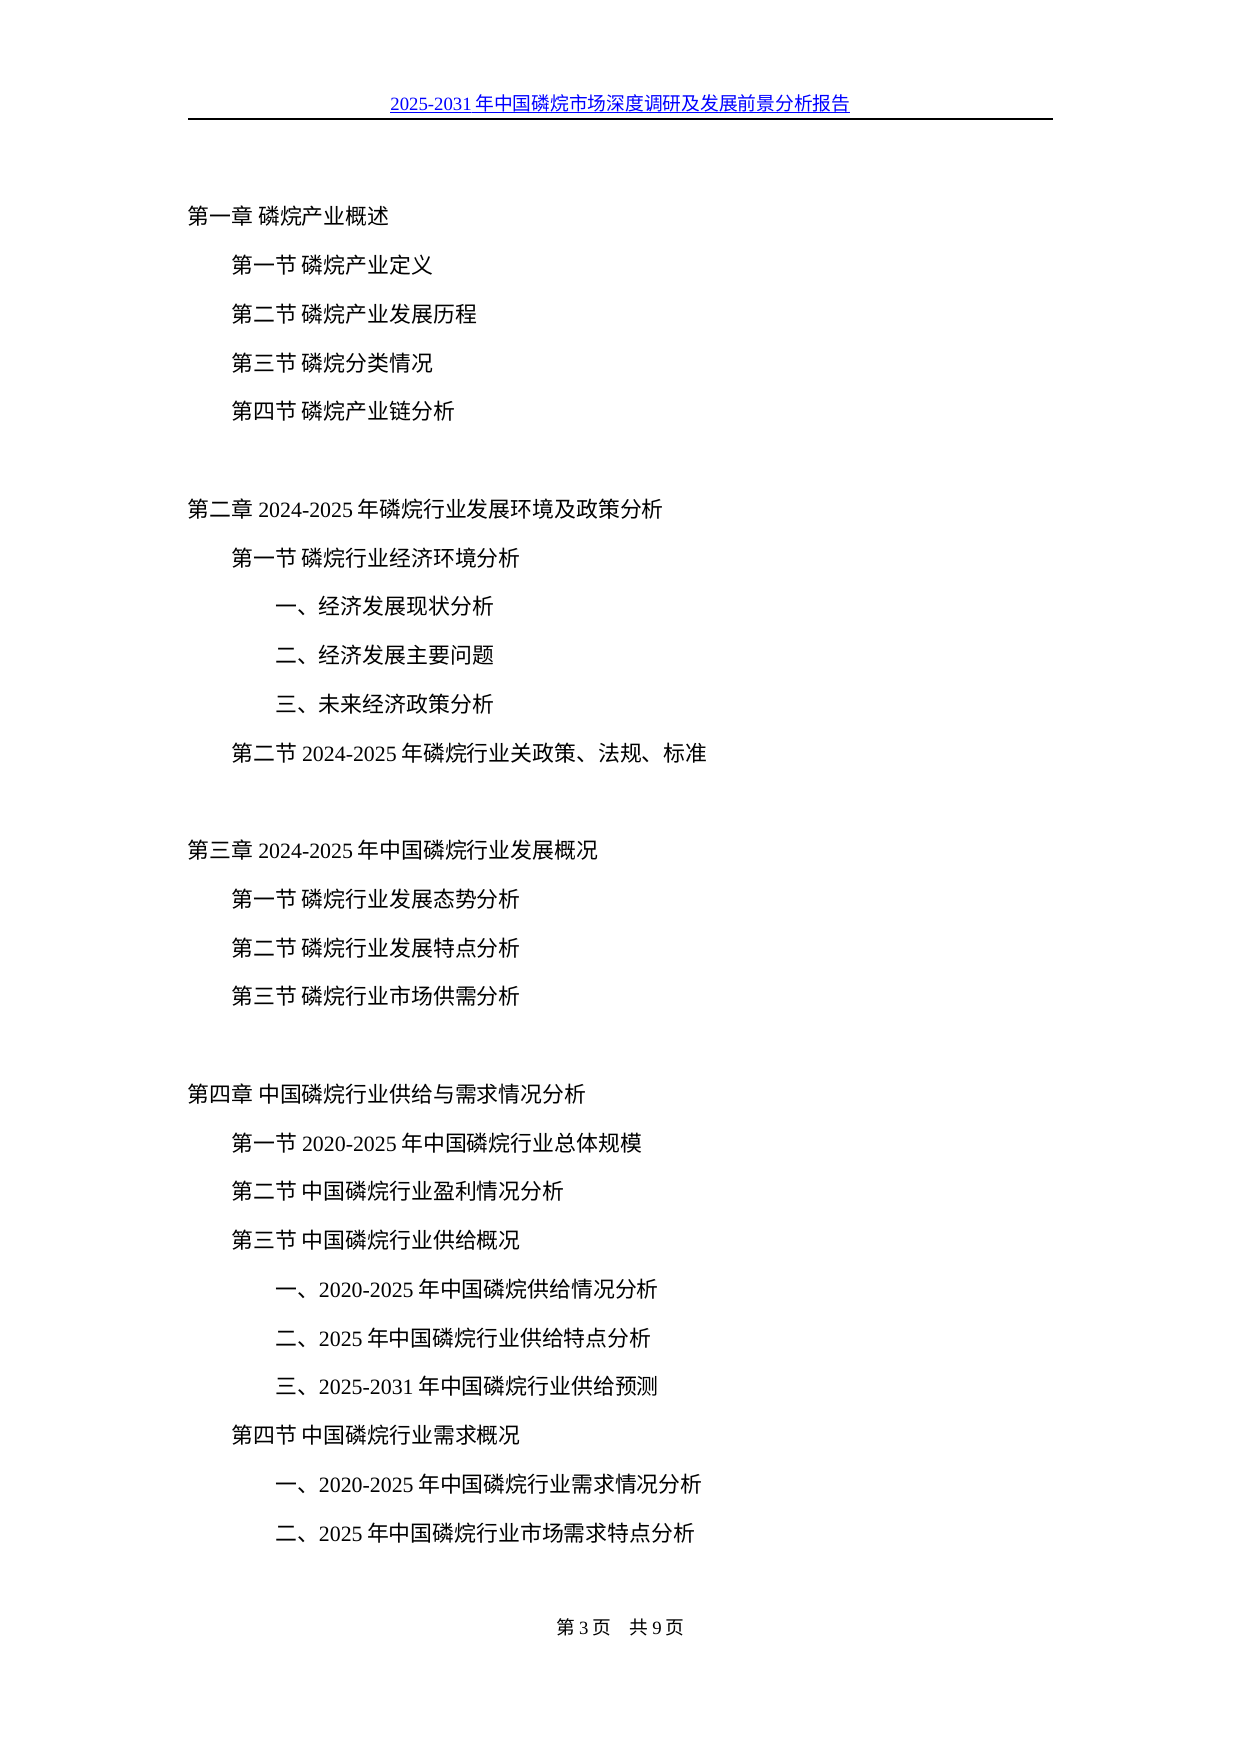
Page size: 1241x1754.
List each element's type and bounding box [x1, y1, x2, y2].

text [187, 150, 1053, 1548]
